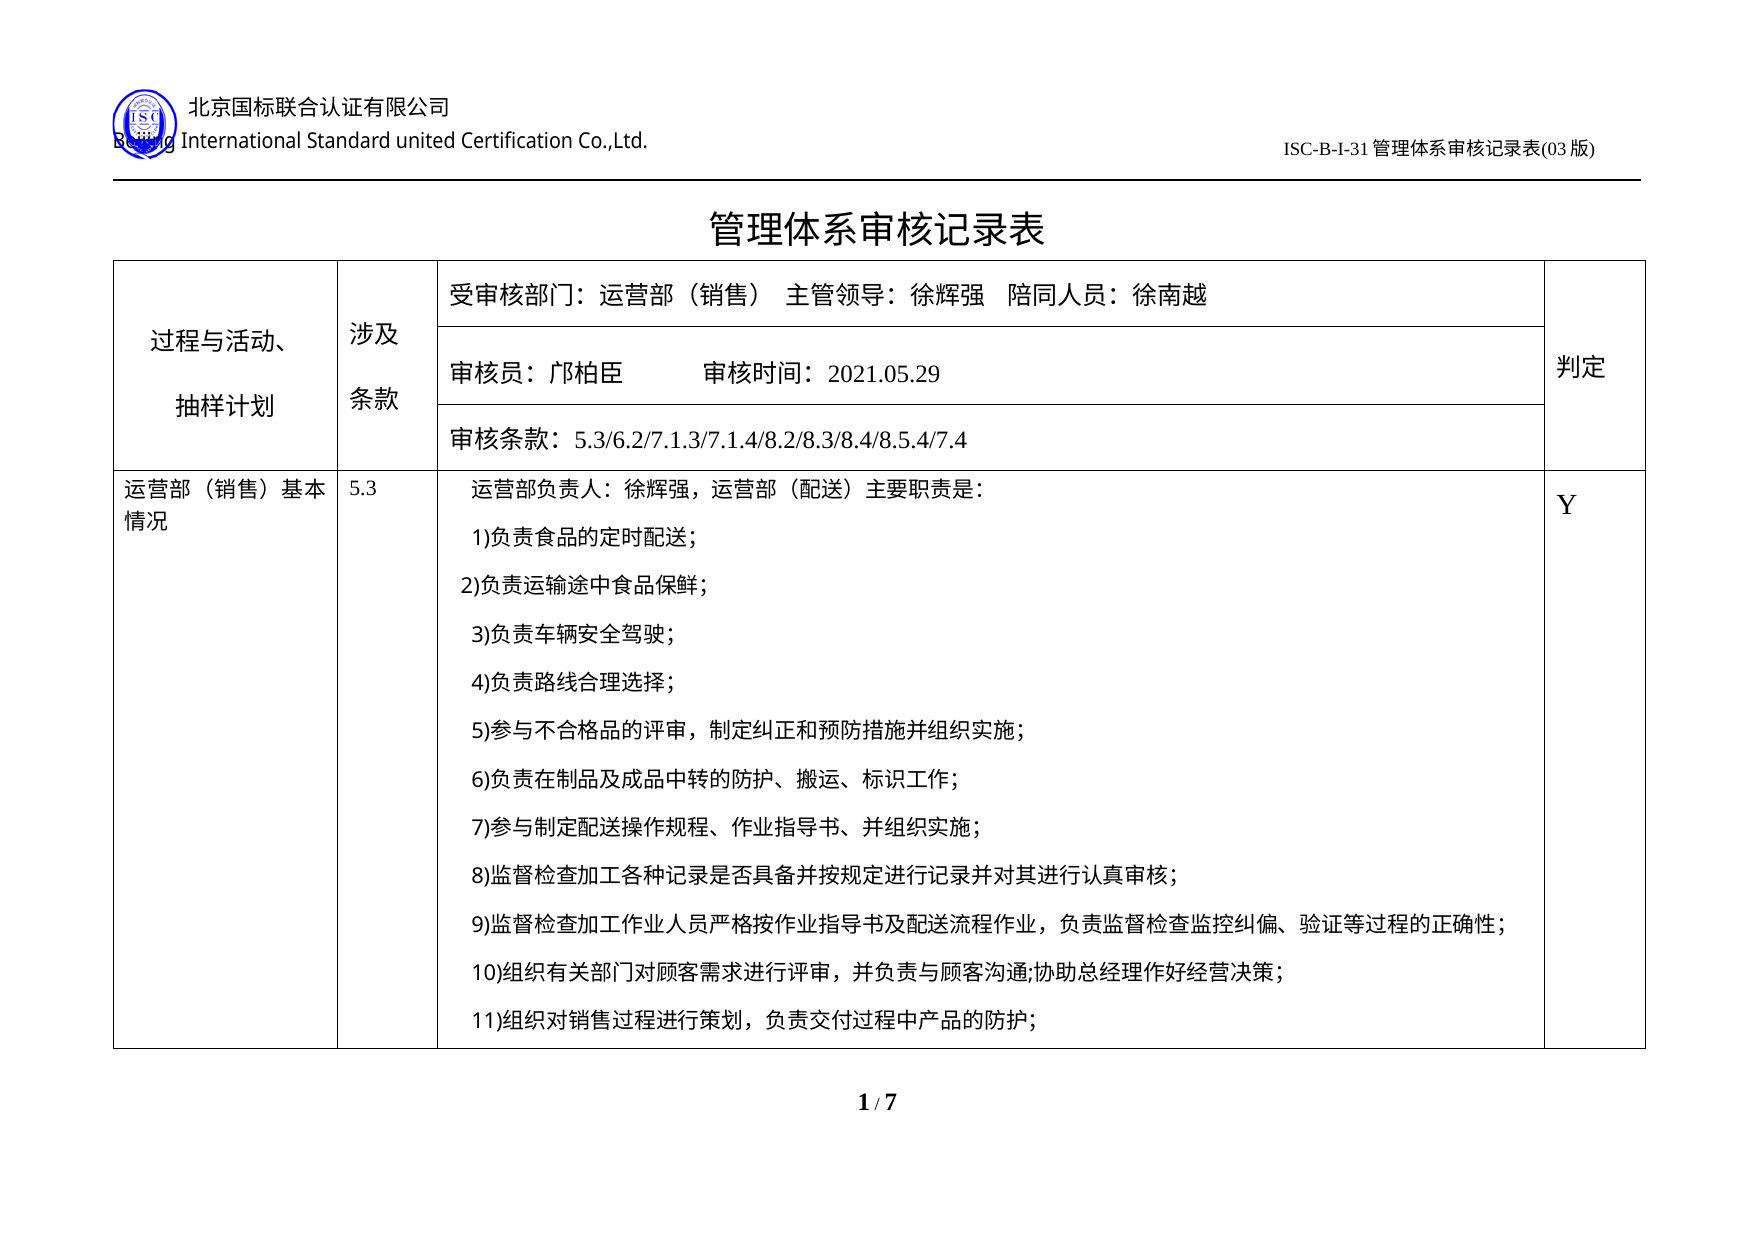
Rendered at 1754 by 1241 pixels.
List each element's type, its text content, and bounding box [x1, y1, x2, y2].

text 管理体系审核记录表 [112, 195, 1641, 260]
table_header 过程与活动、 抽样计划 [114, 261, 337, 470]
table_cell 审核员：邝柏臣 审核时间：2021.05.29 [438, 327, 1544, 404]
table_cell 运营部（销售）基本情况 [114, 471, 337, 1048]
table_cell 审核条款：5.3/6.2/7.1.3/7.1.4/8.2/8.3/8.4/8.5.4/7.4 [438, 405, 1544, 470]
table_header 判定 [1545, 261, 1645, 470]
table_cell 5.3 [338, 471, 437, 1048]
table_cell Y [1545, 471, 1645, 1048]
picture [112, 89, 180, 158]
table_header 受审核部门：运营部（销售） 主管领导：徐辉强 陪同人员：徐南越 [438, 261, 1544, 326]
table_header 涉及 条款 [338, 261, 437, 470]
